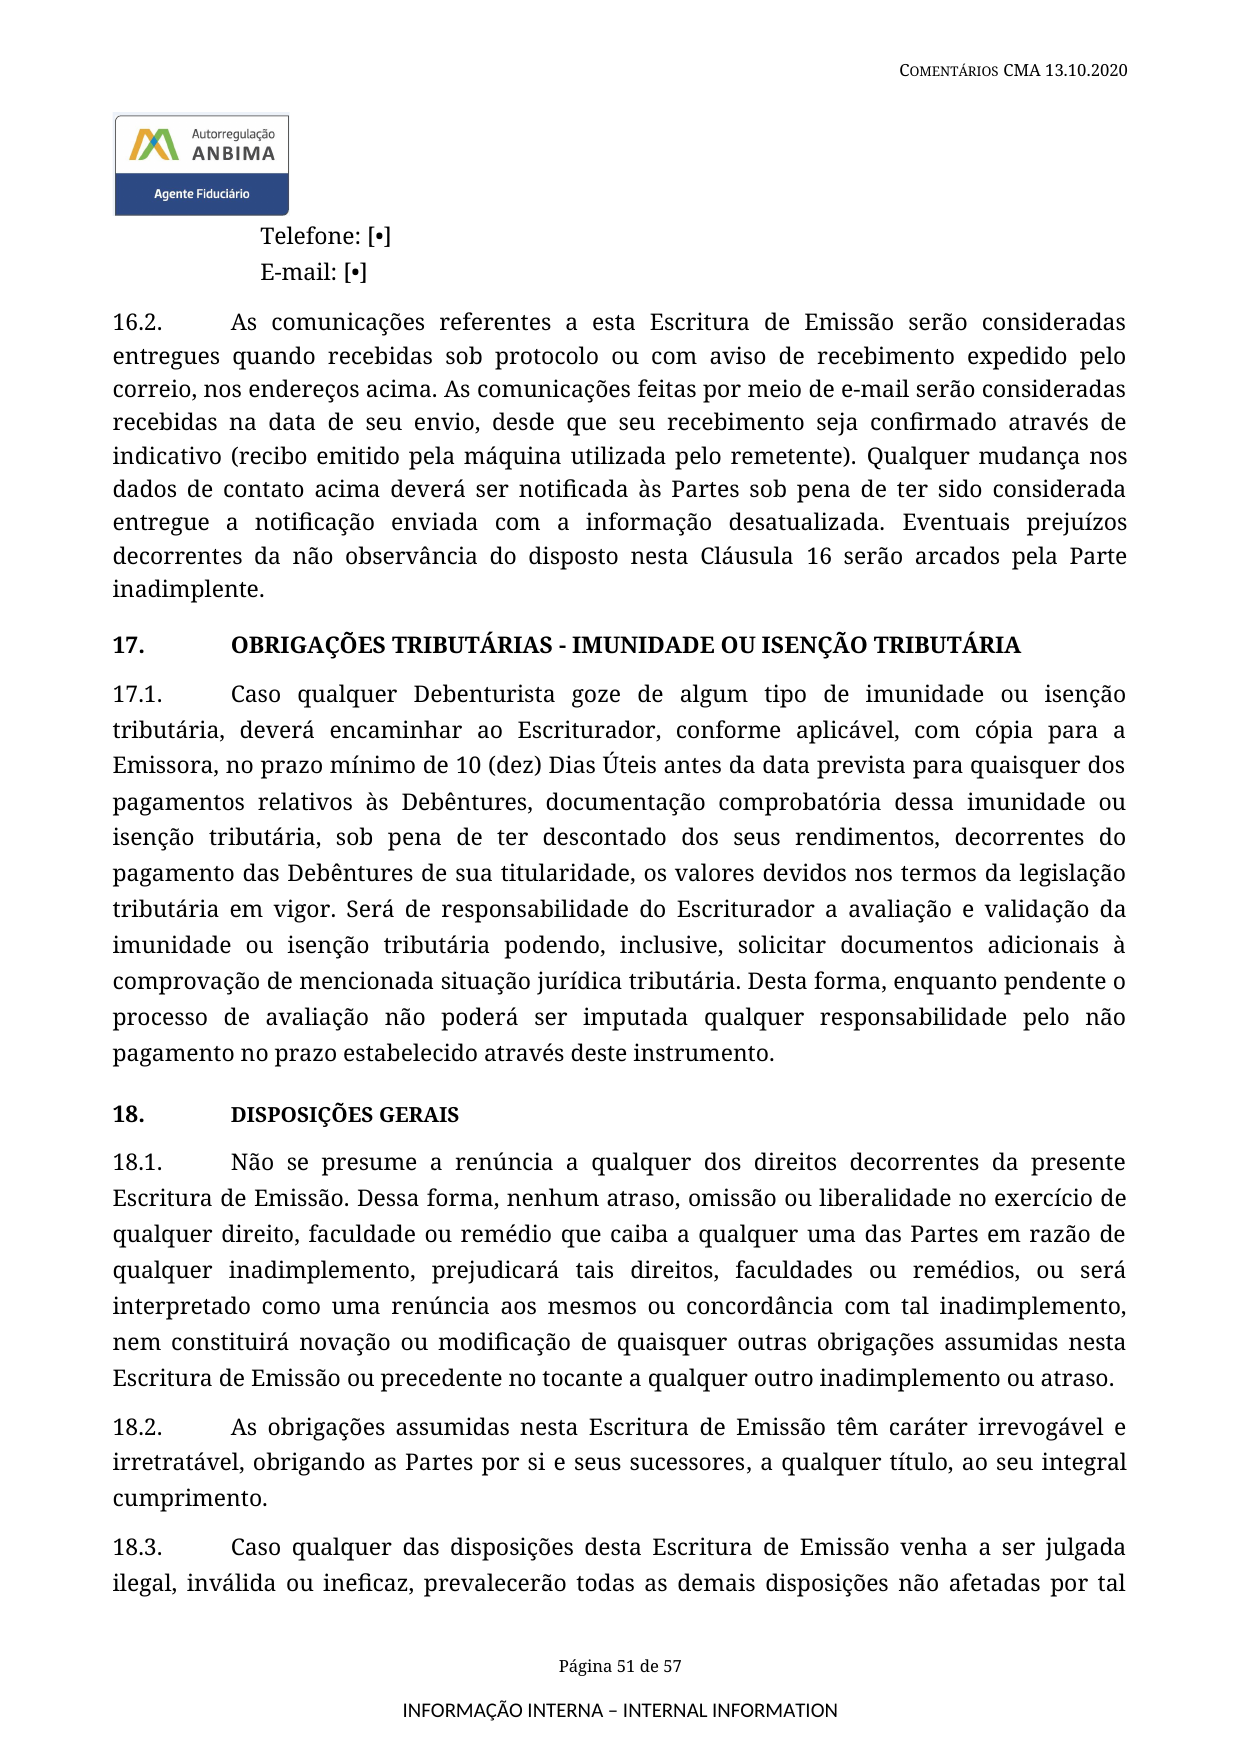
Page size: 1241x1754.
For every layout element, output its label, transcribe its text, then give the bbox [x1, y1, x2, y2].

list Telefone: [•] [260, 220, 1128, 251]
subtitle DISPOSIÇÕES GERAIS [112, 1098, 1128, 1129]
subtitle OBRIGAÇÕES TRIBUTÁRIAS - IMUNIDADE OU ISENÇÃO TRIBUTÁRIA [112, 629, 1128, 660]
list E-mail: [•] [260, 256, 1128, 287]
text As obrigações assumidas nesta Escritura de Emissão têm caráter irrevogável e irretratável, obrigando as Partes por si e seus sucessores, a qualquer título, ao seu integral cumprimento. [112, 1410, 1128, 1513]
picture [112, 112, 290, 216]
text Caso qualquer Debenturista goze de algum tipo de imunidade ou isenção tributária, deverá encaminhar ao Escriturador, conforme aplicável, com cópia para a Emissora, no prazo mínimo de 10 (dez) Dias Úteis antes da data prevista para quaisquer dos pagamentos relativos às Debêntures, documentação comprobatória dessa imunidade ou isenção tributária, sob pena de ter descontado dos seus rendimentos, decorrentes do pagamento das Debêntures de sua titularidade, os valores devidos nos termos da legislação tributária em vigor. Será de responsabilidade do Escriturador a avaliação e validação da imunidade ou isenção tributária podendo, inclusive, solicitar documentos adicionais à comprovação de mencionada situação jurídica tributária. Desta forma, enquanto pendente o processo de avaliação não poderá ser imputada qualquer responsabilidade pelo não pagamento no prazo estabelecido através deste instrumento. [112, 678, 1128, 1068]
text As comunicações referentes a esta Escritura de Emissão serão consideradas entregues quando recebidas sob protocolo ou com aviso de recebimento expedido pelo correio, nos endereços acima. As comunicações feitas por meio de e-mail serão consideradas recebidas na data de seu envio, desde que seu recebimento seja confirmado através de indicativo (recibo emitido pela máquina utilizada pelo remetente). Qualquer mudança nos dados de contato acima deverá ser notificada às Partes sob pena de ter sido considerada entregue a notificação enviada com a informação desatualizada. Eventuais prejuízos decorrentes da não observância do disposto nesta Cláusula 16 serão arcados pela Parte inadimplente. [112, 304, 1128, 604]
text Não se presume a renúncia a qualquer dos direitos decorrentes da presente Escritura de Emissão. Dessa forma, nenhum atraso, omissão ou liberalidade no exercício de qualquer direito, faculdade ou remédio que caiba a qualquer uma das Partes em razão de qualquer inadimplemento, prejudicará tais direitos, faculdades ou remédios, ou será interpretado como uma renúncia aos mesmos ou concordância com tal inadimplemento, nem constituirá novação ou modificação de quaisquer outras obrigações assumidas nesta Escritura de Emissão ou precedente no tocante a qualquer outro inadimplemento ou atraso. [112, 1146, 1128, 1393]
